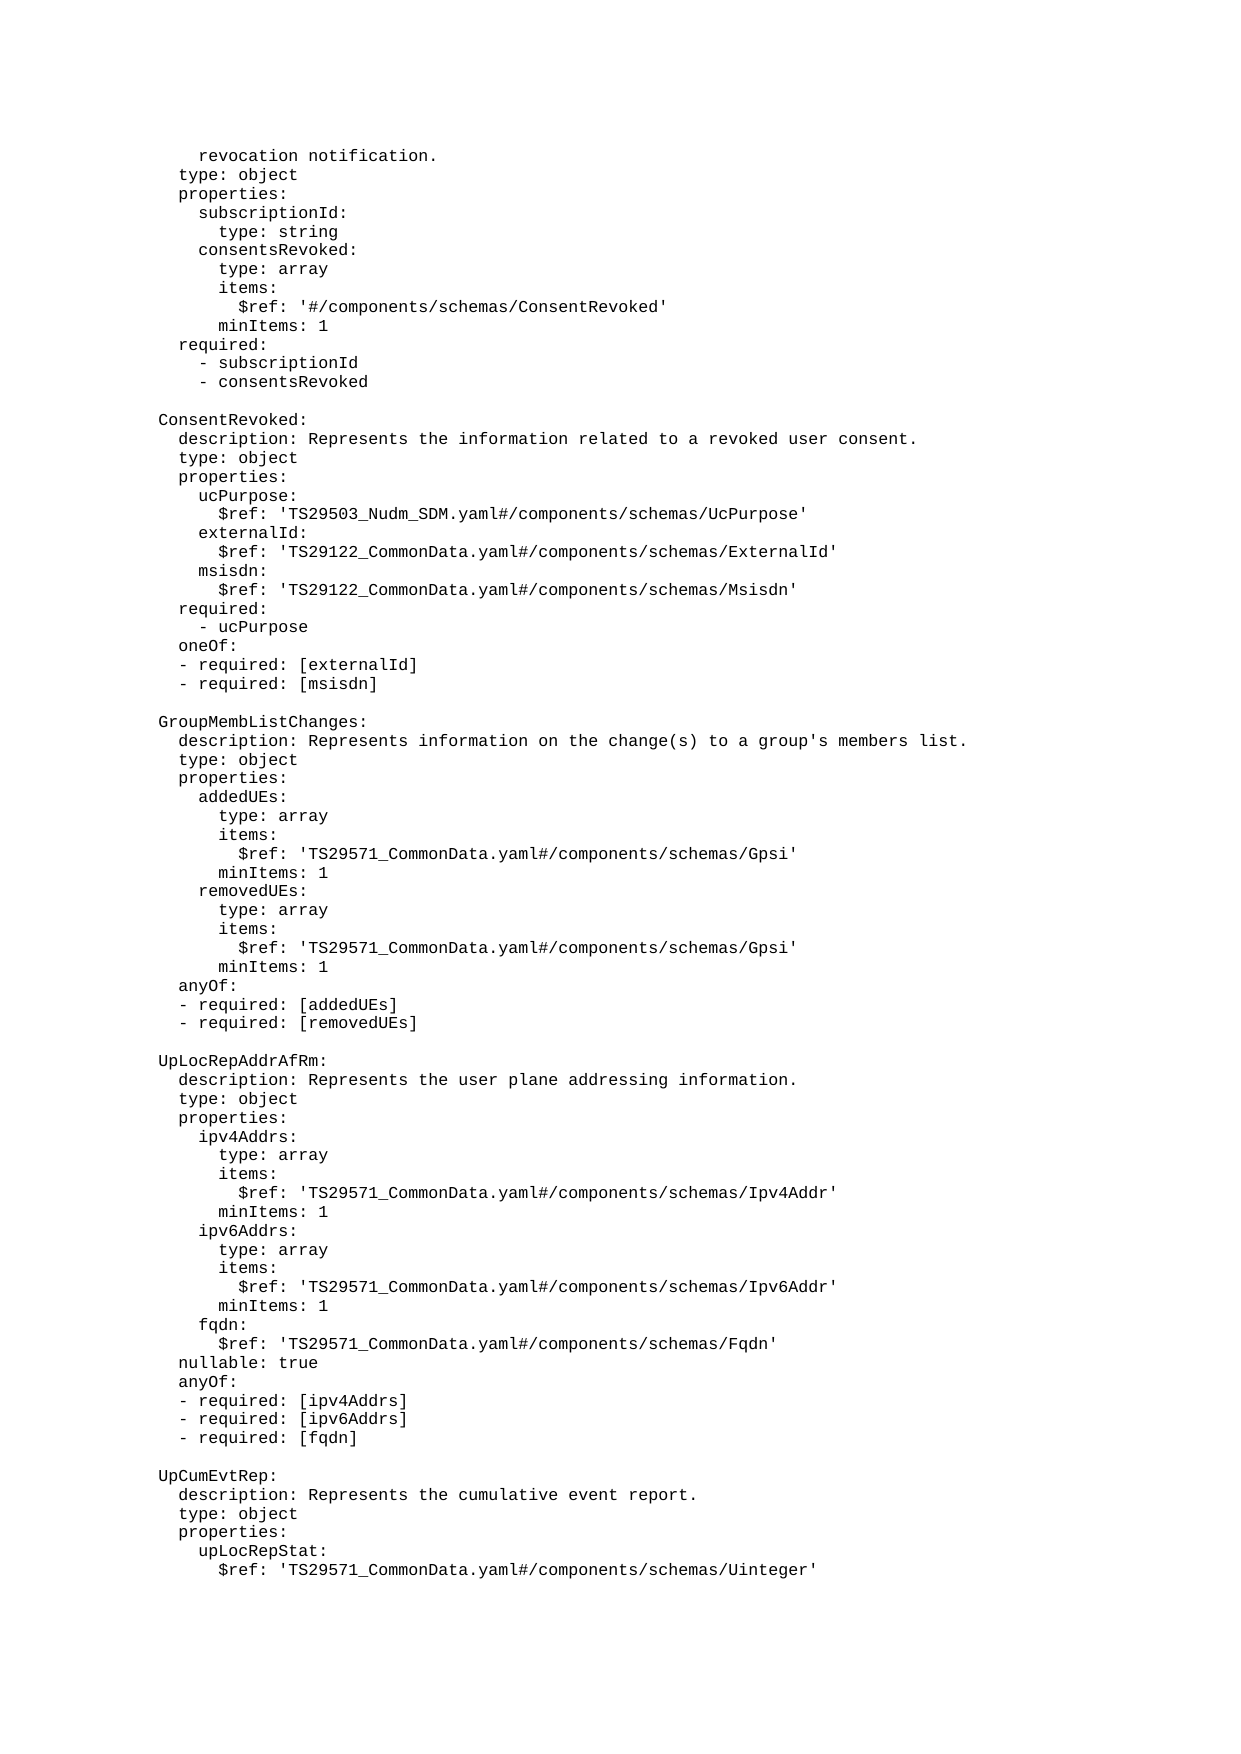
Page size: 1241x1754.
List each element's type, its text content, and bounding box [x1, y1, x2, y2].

text oneOf: [118, 638, 1122, 657]
text nullable: true [118, 1354, 1122, 1373]
text anyOf: [118, 1373, 1122, 1392]
text externalId: [118, 525, 1122, 544]
text type: array [118, 808, 1122, 826]
text minItems: 1 [118, 1203, 1122, 1222]
text removedUEs: [118, 883, 1122, 902]
text items: [118, 1260, 1122, 1279]
text anyOf: [118, 977, 1122, 996]
text type: object [118, 167, 1122, 185]
text - required: [removedUEs] [118, 1015, 1122, 1034]
text properties: [118, 1524, 1122, 1543]
text type: array [118, 1147, 1122, 1166]
text revocation notification. [118, 148, 1122, 167]
text msisdn: [118, 562, 1122, 581]
text - required: [msisdn] [118, 676, 1122, 694]
text $ref: 'TS29571_CommonData.yaml#/components/schemas/Gpsi' [118, 845, 1122, 864]
text type: object [118, 1505, 1122, 1524]
text type: array [118, 1241, 1122, 1260]
text - consentsRevoked [118, 374, 1122, 393]
text description: Represents the cumulative event report. [118, 1486, 1122, 1505]
text properties: [118, 1109, 1122, 1128]
text - required: [ipv4Addrs] [118, 1392, 1122, 1411]
text $ref: 'TS29122_CommonData.yaml#/components/schemas/Msisdn' [118, 581, 1122, 600]
text properties: [118, 468, 1122, 487]
text type: object [118, 751, 1122, 770]
text $ref: 'TS29503_Nudm_SDM.yaml#/components/schemas/UcPurpose' [118, 506, 1122, 525]
text description: Represents information on the change(s) to a group's members list. [118, 732, 1122, 751]
text UpLocRepAddrAfRm: [118, 1053, 1122, 1072]
text type: object [118, 1090, 1122, 1109]
text items: [118, 1166, 1122, 1185]
text - ucPurpose [118, 619, 1122, 638]
text subscriptionId: [118, 204, 1122, 223]
text minItems: 1 [118, 317, 1122, 336]
text properties: [118, 185, 1122, 204]
text type: array [118, 261, 1122, 280]
text ipv4Addrs: [118, 1128, 1122, 1147]
text description: Represents the user plane addressing information. [118, 1072, 1122, 1090]
text consentsRevoked: [118, 242, 1122, 261]
text - subscriptionId [118, 355, 1122, 374]
text - required: [addedUEs] [118, 996, 1122, 1015]
text required: [118, 600, 1122, 619]
text $ref: '#/components/schemas/ConsentRevoked' [118, 298, 1122, 317]
text fqdn: [118, 1317, 1122, 1336]
text $ref: 'TS29571_CommonData.yaml#/components/schemas/Gpsi' [118, 939, 1122, 958]
text items: [118, 280, 1122, 298]
text required: [118, 336, 1122, 355]
text $ref: 'TS29122_CommonData.yaml#/components/schemas/ExternalId' [118, 544, 1122, 562]
text addedUEs: [118, 789, 1122, 808]
text type: object [118, 449, 1122, 468]
text - required: [externalId] [118, 657, 1122, 676]
text items: [118, 921, 1122, 939]
text ConsentRevoked: [118, 412, 1122, 431]
text properties: [118, 770, 1122, 789]
text $ref: 'TS29571_CommonData.yaml#/components/schemas/Uinteger' [118, 1562, 1122, 1581]
text minItems: 1 [118, 1298, 1122, 1317]
text - required: [fqdn] [118, 1430, 1122, 1449]
text - required: [ipv6Addrs] [118, 1411, 1122, 1430]
text $ref: 'TS29571_CommonData.yaml#/components/schemas/Ipv6Addr' [118, 1279, 1122, 1298]
text type: array [118, 902, 1122, 921]
text type: string [118, 223, 1122, 242]
text items: [118, 826, 1122, 845]
text $ref: 'TS29571_CommonData.yaml#/components/schemas/Fqdn' [118, 1336, 1122, 1354]
text minItems: 1 [118, 958, 1122, 977]
text UpCumEvtRep: [118, 1467, 1122, 1486]
text description: Represents the information related to a revoked user consent. [118, 431, 1122, 449]
text ipv6Addrs: [118, 1222, 1122, 1241]
text minItems: 1 [118, 864, 1122, 883]
text upLocRepStat: [118, 1543, 1122, 1562]
text ucPurpose: [118, 487, 1122, 506]
text $ref: 'TS29571_CommonData.yaml#/components/schemas/Ipv4Addr' [118, 1185, 1122, 1203]
text GroupMembListChanges: [118, 713, 1122, 732]
